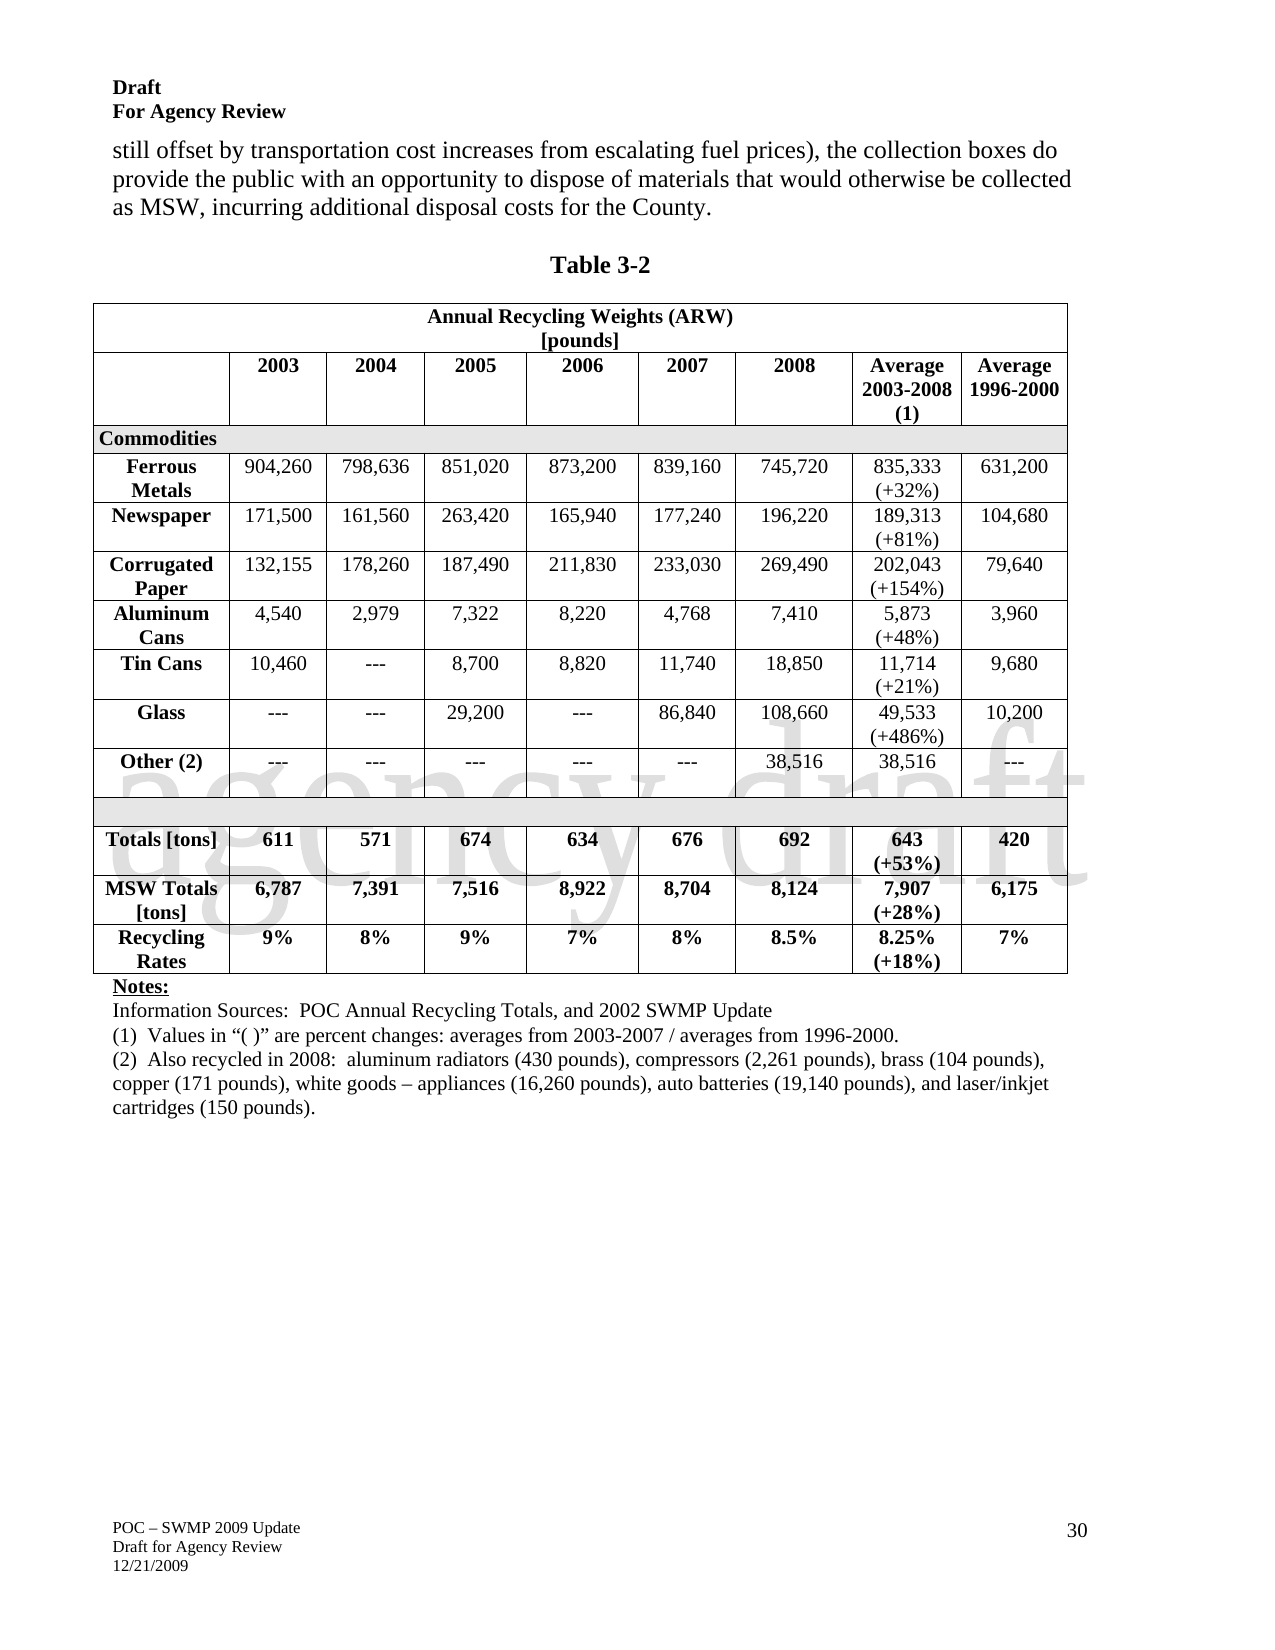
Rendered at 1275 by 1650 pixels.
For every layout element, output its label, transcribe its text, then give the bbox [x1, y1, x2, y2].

table_cell 851,020 [425, 454, 526, 502]
text (1) Values in “( )” are percent changes: averages from 2003-2007 / averages from 1996-2000. [112, 1022, 1087, 1047]
table_cell 161,560 [327, 503, 424, 551]
table_cell 873,200 [527, 454, 638, 502]
table_cell 8% [327, 925, 424, 973]
table_cell [94, 353, 229, 425]
table_cell 8,820 [527, 650, 638, 698]
table_cell 571 [327, 827, 424, 875]
table_cell 211,830 [527, 552, 638, 600]
table_cell 6,175 [962, 876, 1067, 924]
table_cell 798,636 [327, 454, 424, 502]
table_cell MSW Totals [tons] [94, 876, 229, 924]
subtitle Table 3-2 [112, 250, 1087, 279]
table_cell 165,940 [527, 503, 638, 551]
table_cell 7,322 [425, 601, 526, 649]
table_cell Other (2) [94, 749, 229, 797]
table_cell --- [425, 749, 526, 797]
table_cell 86,840 [639, 700, 735, 748]
table_cell 11,740 [639, 650, 735, 698]
table_cell 7% [527, 925, 638, 973]
table_cell 611 [230, 827, 326, 875]
table_cell 2006 [527, 353, 638, 425]
table_cell 634 [527, 827, 638, 875]
table_cell 9% [425, 925, 526, 973]
table_cell Totals [tons] [94, 827, 229, 875]
table_cell 269,490 [736, 552, 852, 600]
table_cell --- [639, 749, 735, 797]
table_cell 4,768 [639, 601, 735, 649]
table_cell 8,704 [639, 876, 735, 924]
table_cell Aluminum Cans [94, 601, 229, 649]
table_cell 676 [639, 827, 735, 875]
table_cell 171,500 [230, 503, 326, 551]
table_cell 196,220 [736, 503, 852, 551]
table_cell Average 2003-2008 (1) [853, 353, 961, 425]
table_cell 38,516 [736, 749, 852, 797]
table_cell 18,850 [736, 650, 852, 698]
table_cell 2005 [425, 353, 526, 425]
table_cell Ferrous Metals [94, 454, 229, 502]
table_cell 8,700 [425, 650, 526, 698]
table_cell 8.25% (+18%) [853, 925, 961, 973]
table_cell 8% [639, 925, 735, 973]
table_cell 178,260 [327, 552, 424, 600]
table_cell --- [527, 749, 638, 797]
table_cell 2008 [736, 353, 852, 425]
table_cell --- [327, 650, 424, 698]
text Notes: [112, 974, 1087, 998]
table_cell 187,490 [425, 552, 526, 600]
table_cell Glass [94, 700, 229, 748]
table_cell --- [327, 749, 424, 797]
text (2) Also recycled in 2008: aluminum radiators (430 pounds), compressors (2,261 pounds), brass (104 pounds), copper (171 pounds), white goods – appliances (16,260 pounds), auto batteries (19,140 pounds), and laser/inkjet cartridges (150 pounds). [112, 1047, 1087, 1119]
table_cell 202,043 (+154%) [853, 552, 961, 600]
table_cell 674 [425, 827, 526, 875]
table_cell 10,460 [230, 650, 326, 698]
table_cell 692 [736, 827, 852, 875]
table_cell 49,533 (+486%) [853, 700, 961, 748]
table_cell 8,922 [527, 876, 638, 924]
table_cell --- [230, 700, 326, 748]
table_cell 7,907 (+28%) [853, 876, 961, 924]
table_cell 132,155 [230, 552, 326, 600]
table_cell 8.5% [736, 925, 852, 973]
table_cell Average 1996-2000 [962, 353, 1067, 425]
table_cell 8,124 [736, 876, 852, 924]
table_cell 904,260 [230, 454, 326, 502]
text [112, 135, 1087, 221]
text Information Sources: POC Annual Recycling Totals, and 2002 SWMP Update [112, 998, 1087, 1022]
table_cell 11,714 (+21%) [853, 650, 961, 698]
table_cell 835,333 (+32%) [853, 454, 961, 502]
table_cell 9,680 [962, 650, 1067, 698]
table_cell 3,960 [962, 601, 1067, 649]
table_cell 29,200 [425, 700, 526, 748]
table_cell 2003 [230, 353, 326, 425]
table_cell 745,720 [736, 454, 852, 502]
table_cell Corrugated Paper [94, 552, 229, 600]
table_cell 233,030 [639, 552, 735, 600]
table_cell 9% [230, 925, 326, 973]
table_cell 7,410 [736, 601, 852, 649]
table_cell [94, 798, 1067, 826]
table_cell 420 [962, 827, 1067, 875]
table_cell --- [962, 749, 1067, 797]
table_cell 10,200 [962, 700, 1067, 748]
table_cell 104,680 [962, 503, 1067, 551]
table_cell 263,420 [425, 503, 526, 551]
table_cell 189,313 (+81%) [853, 503, 961, 551]
table_cell 839,160 [639, 454, 735, 502]
table_cell --- [327, 700, 424, 748]
table_cell 79,640 [962, 552, 1067, 600]
table_cell 7% [962, 925, 1067, 973]
table_cell 177,240 [639, 503, 735, 551]
table_cell 643 (+53%) [853, 827, 961, 875]
table_cell 7,516 [425, 876, 526, 924]
table_cell 2004 [327, 353, 424, 425]
table_header Annual Recycling Weights (ARW) [pounds] [94, 304, 1067, 352]
table_cell Newspaper [94, 503, 229, 551]
table_cell 4,540 [230, 601, 326, 649]
table_cell 38,516 [853, 749, 961, 797]
table_cell Tin Cans [94, 650, 229, 698]
table_cell 108,660 [736, 700, 852, 748]
table_cell 5,873 (+48%) [853, 601, 961, 649]
table_cell --- [527, 700, 638, 748]
table_cell 631,200 [962, 454, 1067, 502]
table_cell 8,220 [527, 601, 638, 649]
table_cell 6,787 [230, 876, 326, 924]
table_cell --- [230, 749, 326, 797]
table_cell 2,979 [327, 601, 424, 649]
table_cell 2007 [639, 353, 735, 425]
table_cell Recycling Rates [94, 925, 229, 973]
table_cell Commodities [94, 426, 1067, 453]
table_cell 7,391 [327, 876, 424, 924]
